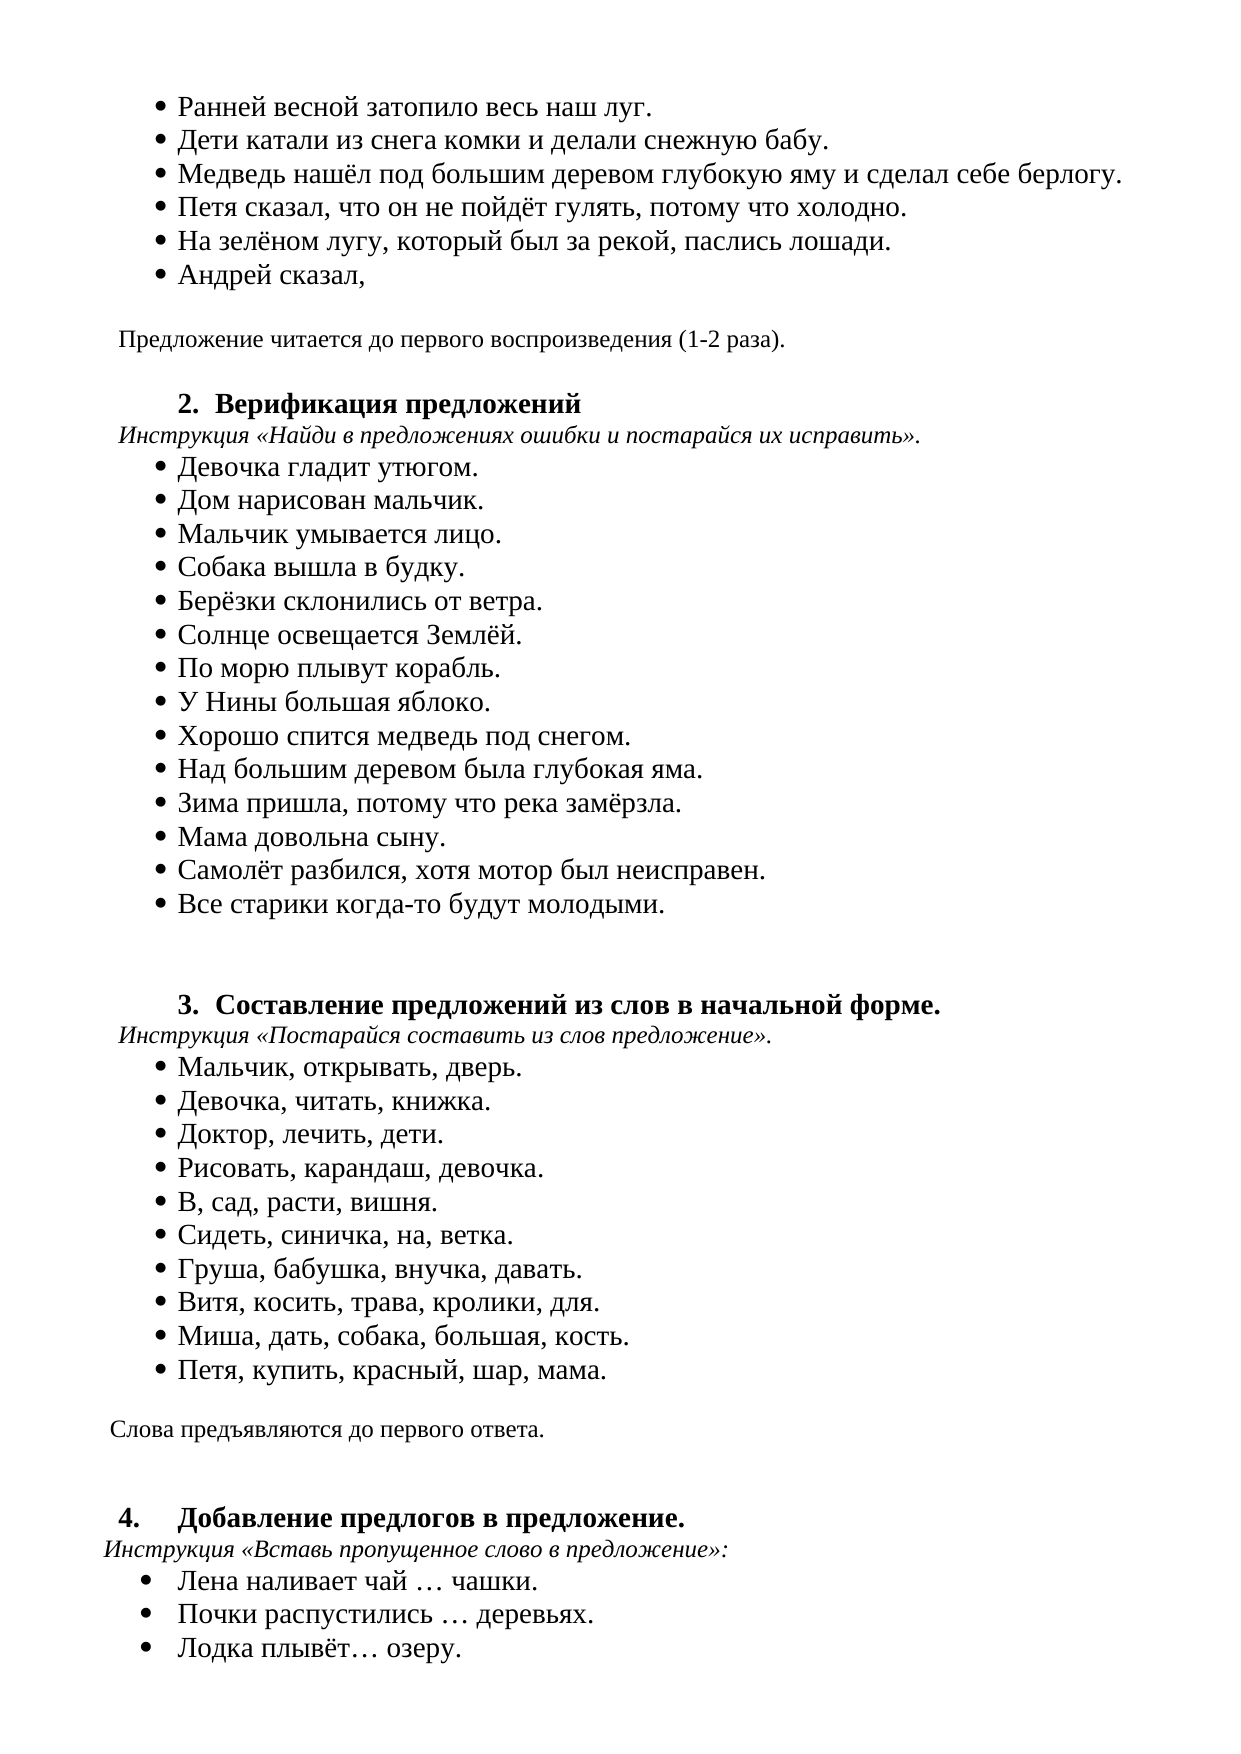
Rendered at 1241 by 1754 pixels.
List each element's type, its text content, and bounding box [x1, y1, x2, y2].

list Дети катали из снега комки и делали снежную бабу. [156, 122, 1152, 156]
list Сидеть, синичка, на, ветка. [156, 1217, 1152, 1251]
list Петя сказал, что он не пойдёт гулять, потому что холодно. [156, 189, 1152, 223]
text Предложение читается до первого воспроизведения (1-2 раза). [118, 324, 1152, 353]
list Рисовать, карандаш, девочка. [156, 1150, 1152, 1184]
list Доктор, лечить, дети. [156, 1116, 1152, 1150]
list Дом нарисован мальчик. [156, 482, 1152, 516]
list Девочка гладит утюгом. [156, 449, 1152, 482]
list Мальчик, открывать, дверь. [156, 1049, 1152, 1083]
list Верификация предложений [177, 386, 1152, 420]
list Петя, купить, красный, шар, мама. [156, 1352, 1152, 1386]
list Груша, бабушка, внучка, давать. [156, 1251, 1152, 1284]
list Лена наливает чай … чашки. [141, 1563, 1152, 1596]
list Витя, косить, трава, кролики, для. [156, 1284, 1152, 1318]
list Солнце освещается Землёй. [156, 617, 1152, 651]
list Составление предложений из слов в начальной форме. [177, 987, 1152, 1020]
list По морю плывут корабль. [156, 651, 1152, 684]
text Инструкция «Найди в предложениях ошибки и постарайся их исправить». [118, 420, 1152, 449]
text Инструкция «Постарайся составить из слов предложение». [118, 1020, 1152, 1049]
list Почки распустились … деревьях. [141, 1596, 1152, 1630]
text Инструкция «Вставь пропущенное слово в предложение»: [103, 1534, 1152, 1563]
list Хорошо спится медведь под снегом. [156, 718, 1152, 751]
list Миша, дать, собака, большая, кость. [156, 1318, 1152, 1352]
list Слова предъявляются до первого ответа. [103, 1414, 1152, 1443]
list Медведь нашёл под большим деревом глубокую яму и сделал себе берлогу. [156, 156, 1152, 189]
list Мальчик умывается лицо. [156, 516, 1152, 549]
list Самолёт разбился, хотя мотор был неисправен. [156, 852, 1152, 886]
list Над большим деревом была глубокая яма. [156, 751, 1152, 785]
list В, сад, расти, вишня. [156, 1184, 1152, 1217]
list Собака вышла в будку. [156, 549, 1152, 583]
list Добавление предлогов в предложение. [118, 1501, 1152, 1534]
list Зима пришла, потому что река замёрзла. [156, 785, 1152, 819]
list Берёзки склонились от ветра. [156, 583, 1152, 617]
list Все старики когда-то будут молодыми. [156, 886, 1152, 920]
list У Нины большая яблоко. [156, 684, 1152, 718]
list Андрей сказал, [156, 257, 1152, 291]
list Лодка плывёт… озеру. [141, 1630, 1152, 1664]
list Мама довольна сыну. [156, 819, 1152, 852]
list Ранней весной затопило весь наш луг. [156, 89, 1152, 122]
list На зелёном лугу, который был за рекой, паслись лошади. [156, 223, 1152, 257]
list Девочка, читать, книжка. [156, 1083, 1152, 1116]
